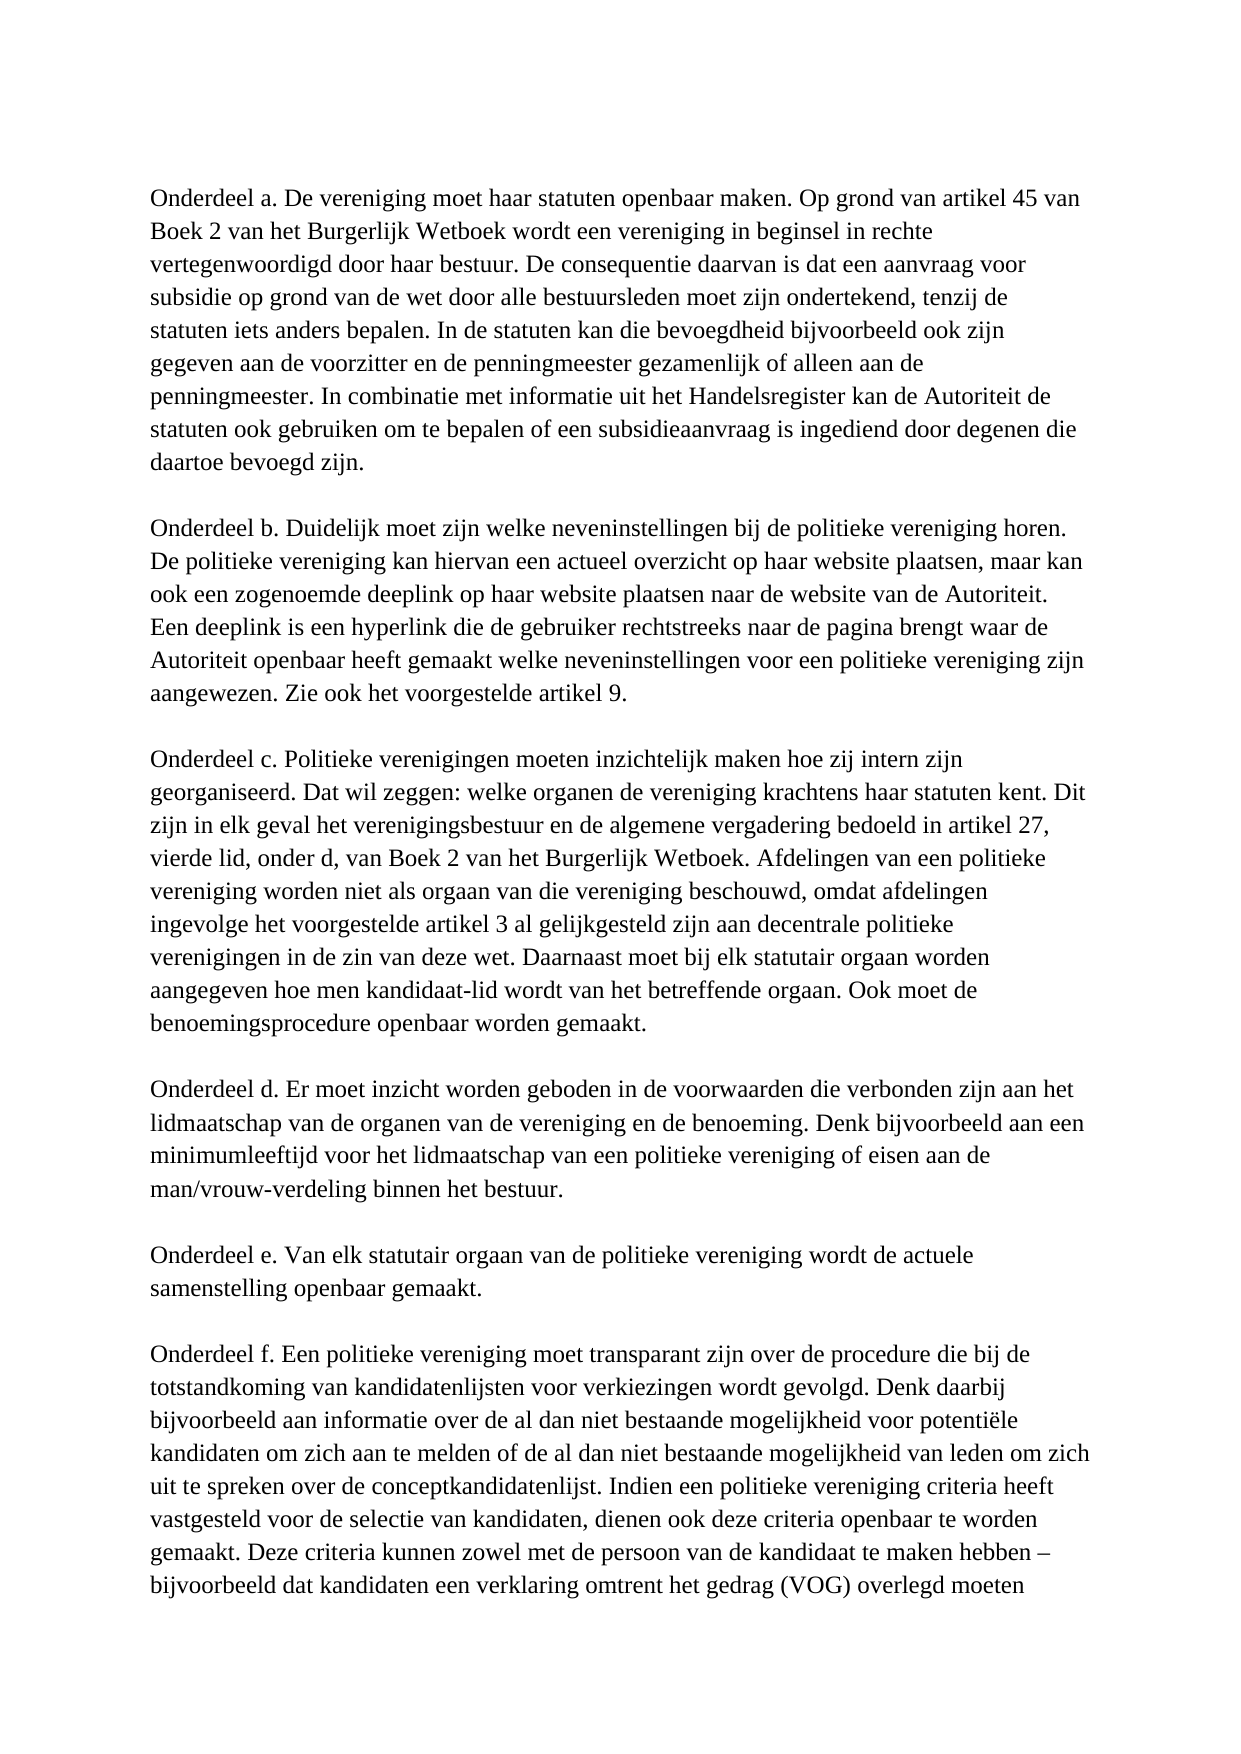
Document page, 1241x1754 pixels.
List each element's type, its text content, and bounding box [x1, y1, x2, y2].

text Onderdeel d. Er moet inzicht worden geboden in de voorwaarden die verbonden zijn aan het lidmaatschap van de organen van de vereniging en de benoeming. Denk bijvoorbeeld aan een minimumleeftijd voor het lidmaatschap van een politieke vereniging of eisen aan de man/vrouw-verdeling binnen het bestuur. [150, 1074, 1090, 1202]
text Onderdeel e. Van elk statutair orgaan van de politieke vereniging wordt de actuele samenstelling openbaar gemaakt. [150, 1240, 1090, 1301]
text Onderdeel a. De vereniging moet haar statuten openbaar maken. Op grond van artikel 45 van Boek 2 van het Burgerlijk Wetboek wordt een vereniging in beginsel in rechte vertegenwoordigd door haar bestuur. De consequentie daarvan is dat een aanvraag voor subsidie op grond van de wet door alle bestuursleden moet zijn ondertekend, tenzij de statuten iets anders bepalen. In de statuten kan die bevoegdheid bijvoorbeeld ook zijn gegeven aan de voorzitter en de penningmeester gezamenlijk of alleen aan de penningmeester. In combinatie met informatie uit het Handelsregister kan de Autoriteit de statuten ook gebruiken om te bepalen of een subsidieaanvraag is ingediend door degenen die daartoe bevoegd zijn. [150, 183, 1090, 476]
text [150, 1339, 1090, 1599]
text Onderdeel c. Politieke verenigingen moeten inzichtelijk maken hoe zij intern zijn georganiseerd. Dat wil zeggen: welke organen de vereniging krachtens haar statuten kent. Dit zijn in elk geval het verenigingsbestuur en de algemene vergadering bedoeld in artikel 27, vierde lid, onder d, van Boek 2 van het Burgerlijk Wetboek. Afdelingen van een politieke vereniging worden niet als orgaan van die vereniging beschouwd, omdat afdelingen ingevolge het voorgestelde artikel 3 al gelijkgesteld zijn aan decentrale politieke verenigingen in de zin van deze wet. Daarnaast moet bij elk statutair orgaan worden aangegeven hoe men kandidaat-lid wordt van het betreffende orgaan. Ook moet de benoemingsprocedure openbaar worden gemaakt. [150, 744, 1090, 1037]
text Onderdeel b. Duidelijk moet zijn welke neveninstellingen bij de politieke vereniging horen. De politieke vereniging kan hiervan een actueel overzicht op haar website plaatsen, maar kan ook een zogenoemde deeplink op haar website plaatsen naar de website van de Autoriteit. Een deeplink is een hyperlink die de gebruiker rechtstreeks naar de pagina brengt waar de Autoriteit openbaar heeft gemaakt welke neveninstellingen voor een politieke vereniging zijn aangewezen. Zie ook het voorgestelde artikel 9. [150, 513, 1090, 707]
